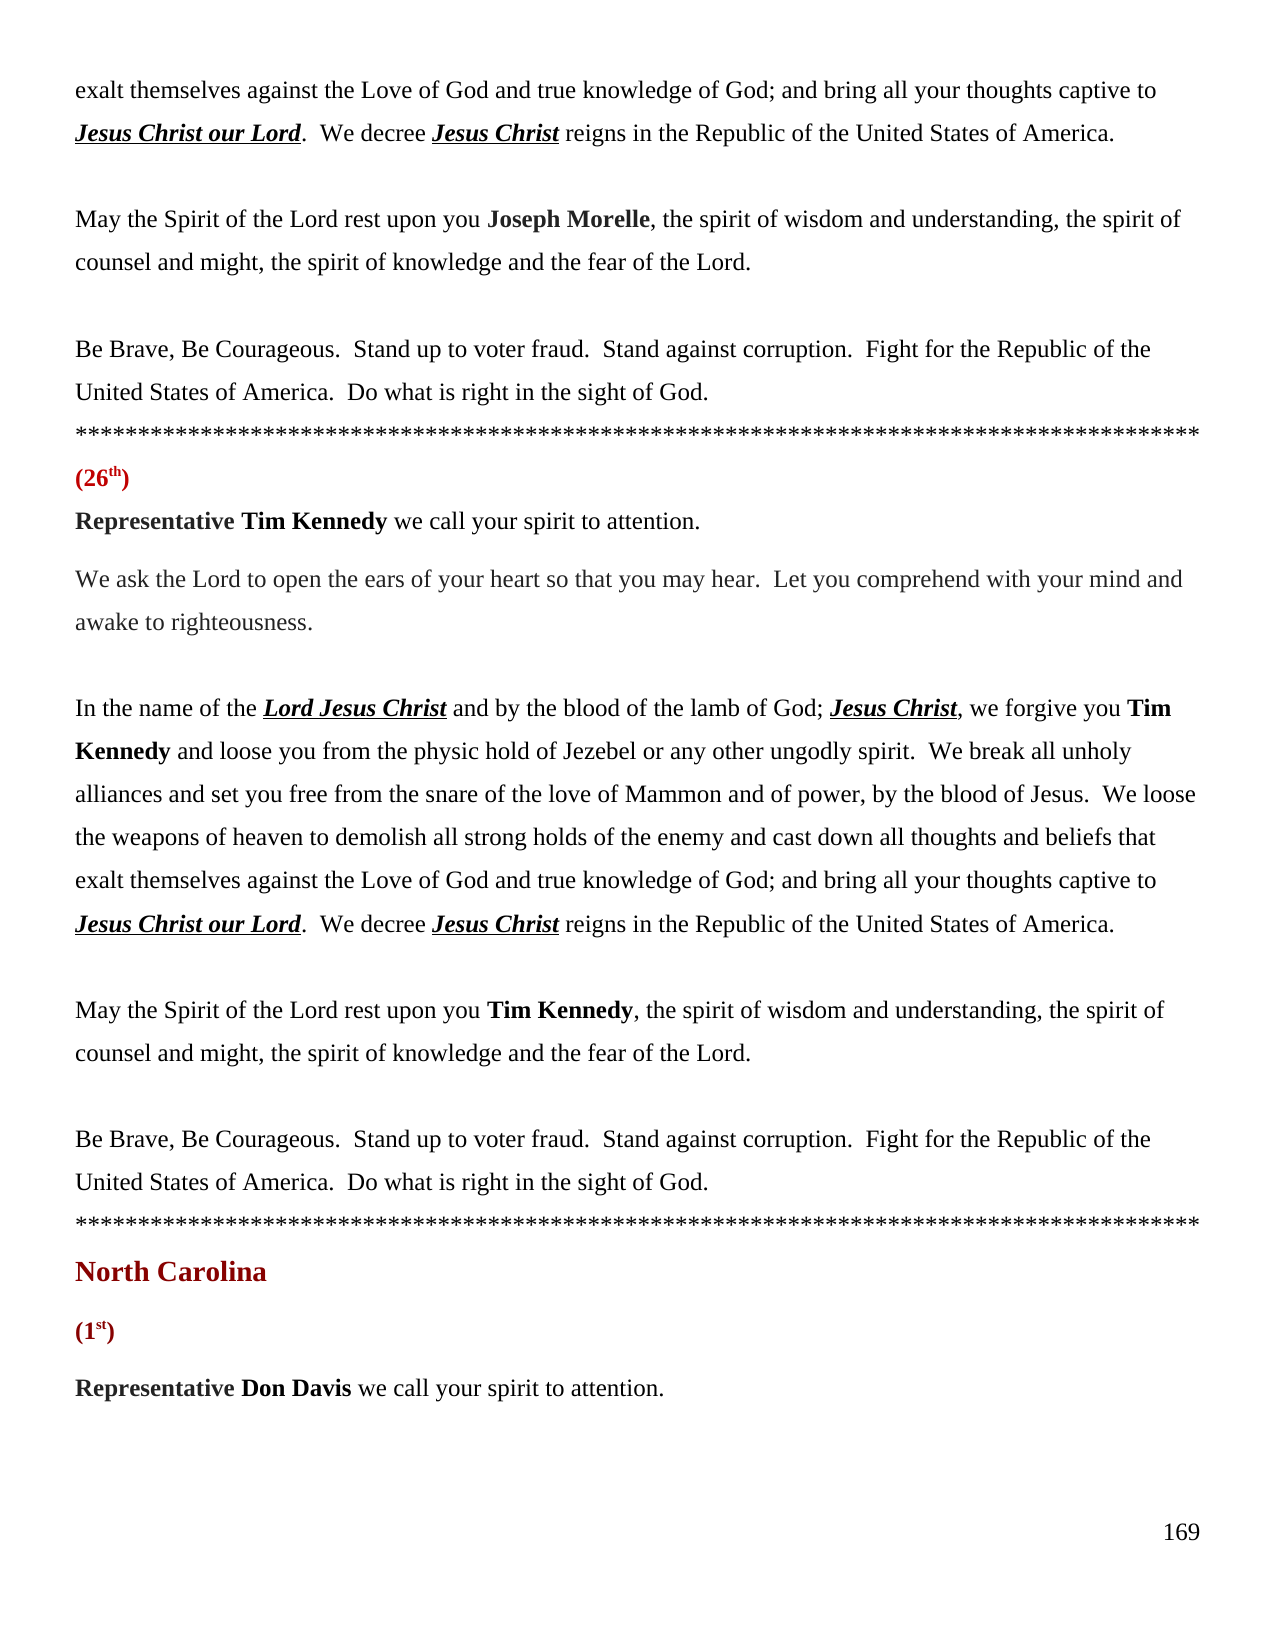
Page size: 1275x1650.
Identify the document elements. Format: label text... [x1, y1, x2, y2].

text May the Spirit of the Lord rest upon you Joseph Morelle, the spirit of wisdom and understanding, the spirit of counsel and might, the spirit of knowledge and the fear of the Lord. [75, 204, 1200, 276]
text ****************************************************************************************** [75, 420, 1200, 449]
text Be Brave, Be Courageous. Stand up to voter fraud. Stand against corruption. Fight for the Republic of the United States of America. Do what is right in the sight of God. [75, 334, 1200, 406]
text Representative Tim Kennedy we call your spirit to attention. [75, 506, 1200, 535]
text May the Spirit of the Lord rest upon you Tim Kennedy, the spirit of wisdom and understanding, the spirit of counsel and might, the spirit of knowledge and the fear of the Lord. [75, 995, 1200, 1067]
text (26th) [75, 463, 1200, 492]
text Representative Don Davis we call your spirit to attention. [75, 1373, 1200, 1402]
text Be Brave, Be Courageous. Stand up to voter fraud. Stand against corruption. Fight for the Republic of the United States of America. Do what is right in the sight of God. [75, 1124, 1200, 1196]
text ****************************************************************************************** [75, 1211, 1200, 1239]
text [75, 75, 1200, 147]
text North Carolina [75, 1254, 1200, 1287]
text (1st) [75, 1316, 1200, 1345]
text In the name of the Lord Jesus Christ and by the blood of the lamb of God; Jesus Christ, we forgive you Tim Kennedy and loose you from the physic hold of Jezebel or any other ungodly spirit. We break all unholy alliances and set you free from the snare of the love of Mammon and of power, by the blood of Jesus. We loose the weapons of heaven to demolish all strong holds of the enemy and cast down all thoughts and beliefs that exalt themselves against the Love of God and true knowledge of God; and bring all your thoughts captive to Jesus Christ our Lord. We decree Jesus Christ reigns in the Republic of the United States of America. [75, 693, 1200, 937]
text We ask the Lord to open the ears of your heart so that you may hear. Let you comprehend with your mind and awake to righteousness. [75, 564, 1200, 636]
